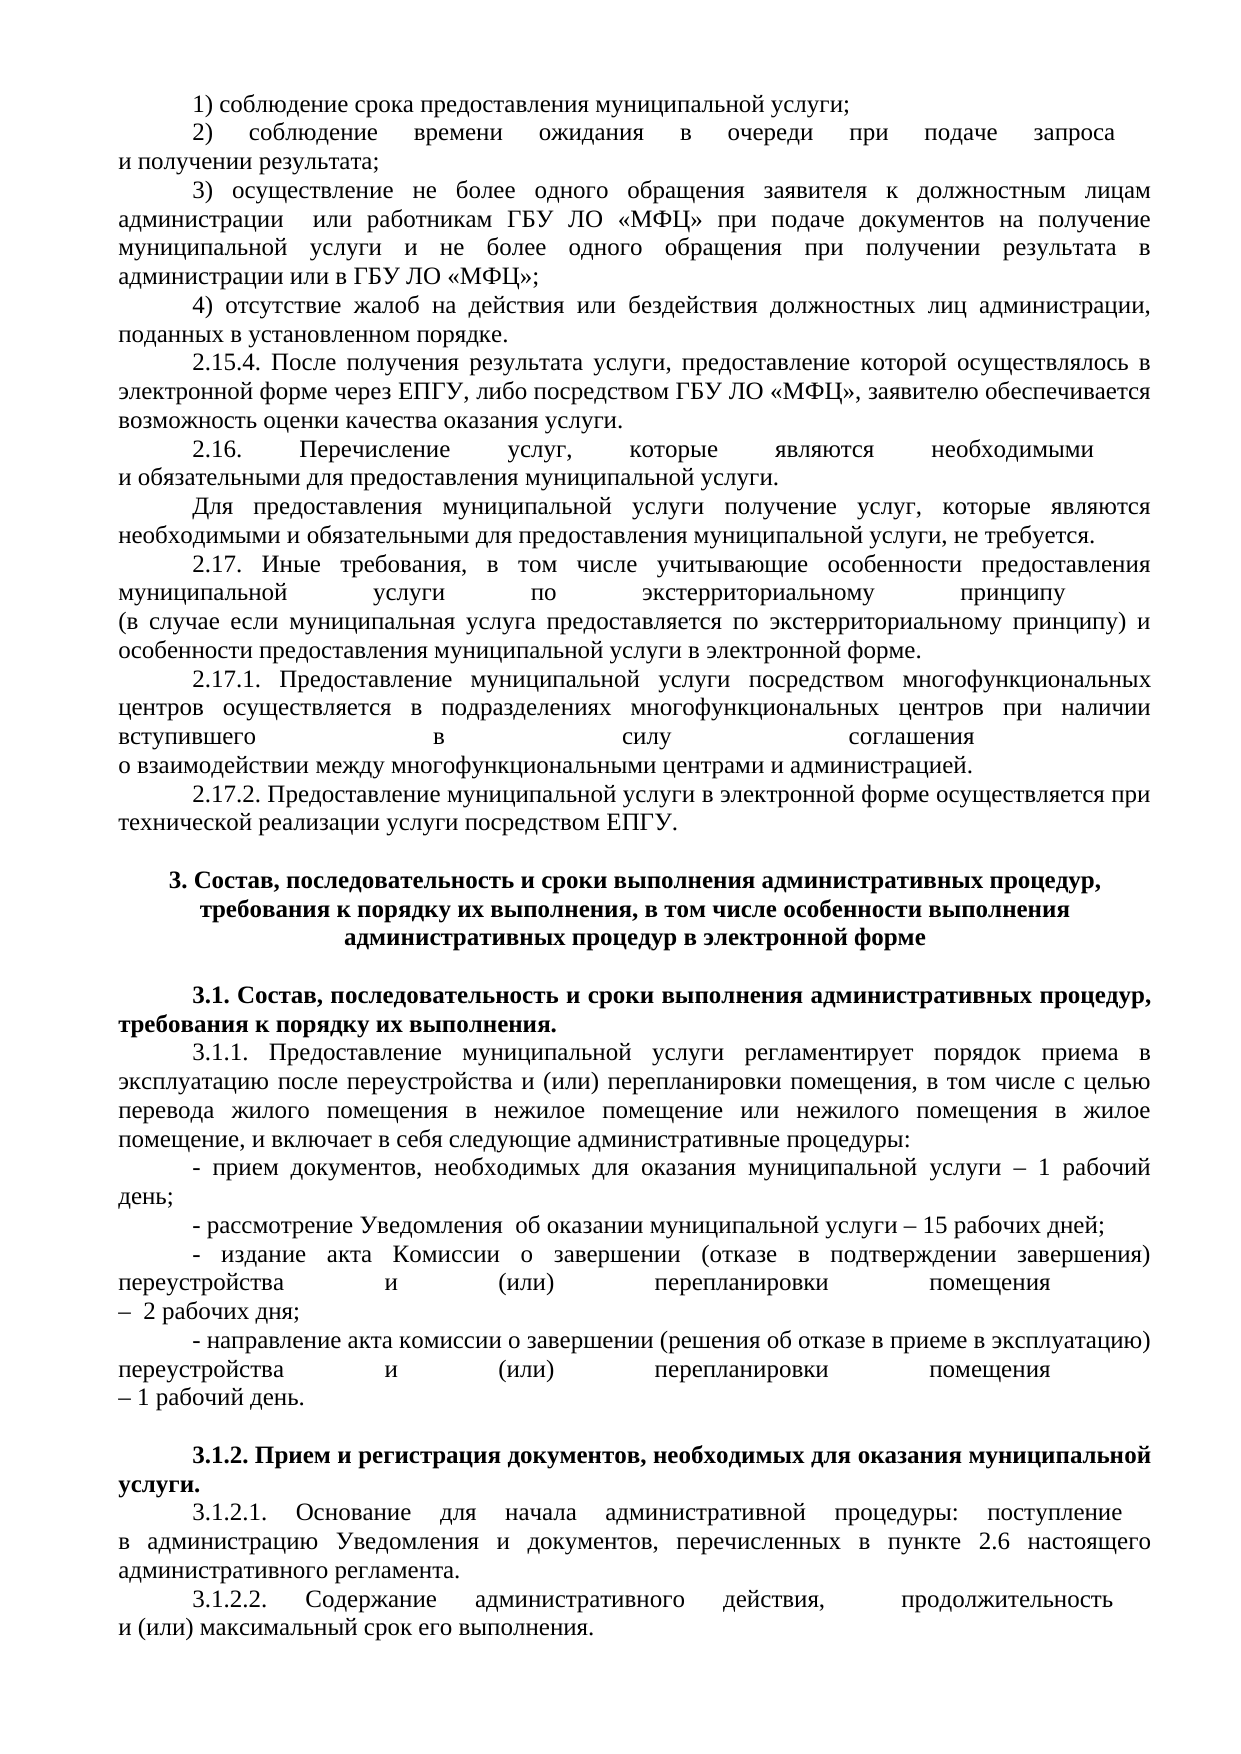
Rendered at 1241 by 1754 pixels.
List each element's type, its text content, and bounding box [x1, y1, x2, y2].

title - рассмотрение Уведомления об оказании муниципальной услуги – 15 рабочих дней; [118, 1210, 1152, 1239]
title 3.1.2. Прием и регистрация документов, необходимых для оказания муниципальной услуги. [118, 1440, 1152, 1497]
text 2) соблюдение времени ожидания в очереди при подаче запроса и получении результата; [118, 117, 1152, 175]
title 3.1.2.1. Основание для начала административной процедуры: поступление в администрацию Уведомления и документов, перечисленных в пункте 2.6 настоящего административного регламента. [118, 1497, 1152, 1584]
title 3.1.2.2. Содержание административного действия, продолжительность и (или) максимальный срок его выполнения. [118, 1584, 1152, 1641]
text 2.17.1. Предоставление муниципальной услуги посредством многофункциональных центров осуществляется в подразделениях многофункциональных центров при наличии вступившего в силу соглашения о взаимодействии между многофункциональными центрами и администрацией. [118, 664, 1152, 779]
text 4) отсутствие жалоб на действия или бездействия должностных лиц администрации, поданных в установленном порядке. [118, 290, 1152, 347]
title - издание акта Комиссии о завершении (отказе в подтверждении завершения) переустройства и (или) перепланировки помещения – 2 рабочих дня; [118, 1239, 1152, 1325]
subtitle 3. Состав, последовательность и сроки выполнения административных процедур, требования к порядку их выполнения, в том числе особенности выполнения административных процедур в электронной форме [118, 865, 1152, 951]
text 2.17. Иные требования, в том числе учитывающие особенности предоставления муниципальной услуги по экстерриториальному принципу (в случае если муниципальная услуга предоставляется по экстерриториальному принципу) и особенности предоставления муниципальной услуги в электронной форме. [118, 549, 1152, 664]
text 2.16. Перечисление услуг, которые являются необходимыми и обязательными для предоставления муниципальной услуги. [118, 434, 1152, 491]
title - прием документов, необходимых для оказания муниципальной услуги – 1 рабочий день; [118, 1152, 1152, 1210]
text 2.17.2. Предоставление муниципальной услуги в электронной форме осуществляется при технической реализации услуги посредством ЕПГУ. [118, 779, 1152, 836]
text 3.1.1. Предоставление муниципальной услуги регламентирует порядок приема в эксплуатацию после переустройства и (или) перепланировки помещения, в том числе с целью перевода жилого помещения в нежилое помещение или нежилого помещения в жилое помещение, и включает в себя следующие административные процедуры: [118, 1037, 1152, 1152]
text 3.1. Состав, последовательность и сроки выполнения административных процедур, требования к порядку их выполнения. [118, 980, 1152, 1037]
text 1) соблюдение срока предоставления муниципальной услуги; [118, 89, 1152, 117]
title - направление акта комиссии о завершении (решения об отказе в приеме в эксплуатацию) переустройства и (или) перепланировки помещения – 1 рабочий день. [118, 1325, 1152, 1411]
text 3) осуществление не более одного обращения заявителя к должностным лицам администрации или работникам ГБУ ЛО «МФЦ» при подаче документов на получение муниципальной услуги и не более одного обращения при получении результата в администрации или в ГБУ ЛО «МФЦ»; [118, 175, 1152, 290]
text Для предоставления муниципальной услуги получение услуг, которые являются необходимыми и обязательными для предоставления муниципальной услуги, не требуется. [118, 491, 1152, 549]
text 2.15.4. После получения результата услуги, предоставление которой осуществлялось в электронной форме через ЕПГУ, либо посредством ГБУ ЛО «МФЦ», заявителю обеспечивается возможность оценки качества оказания услуги. [118, 347, 1152, 434]
